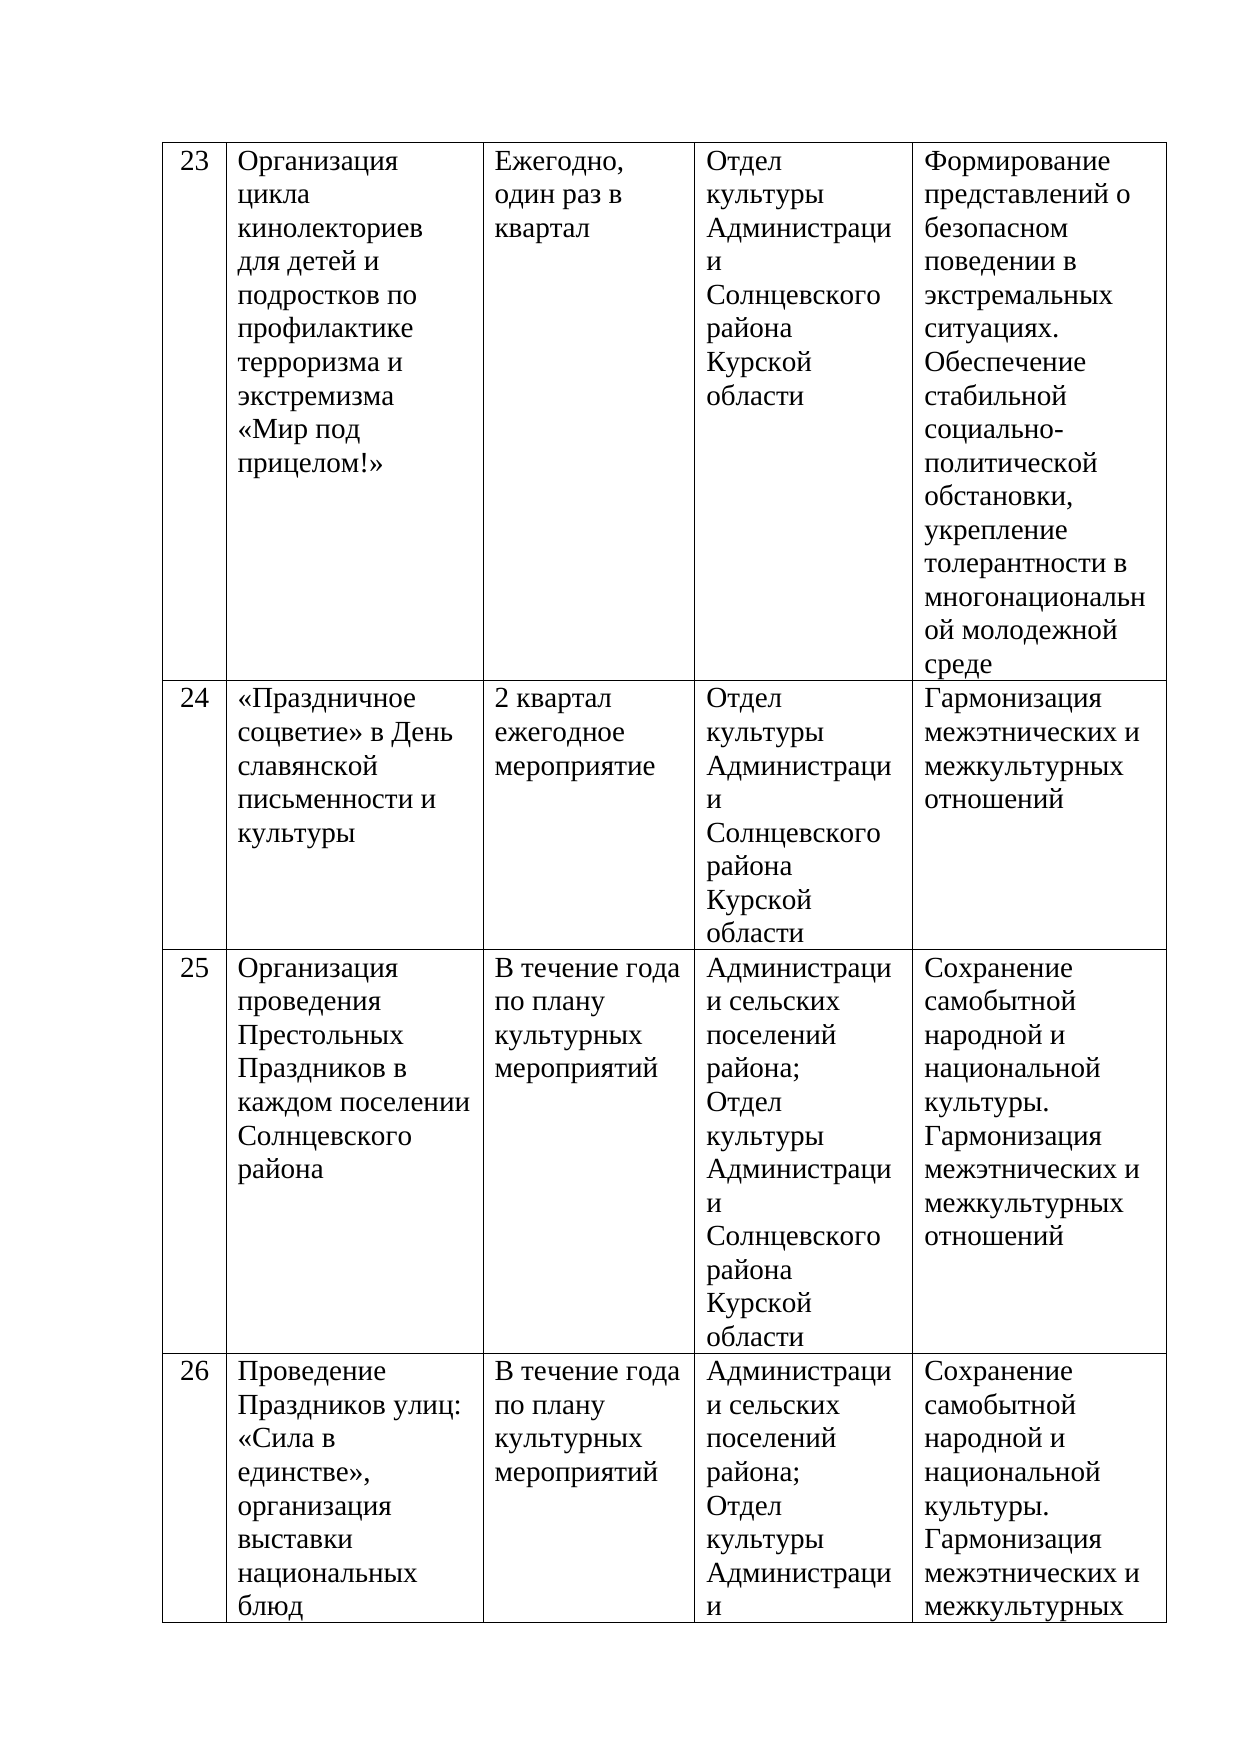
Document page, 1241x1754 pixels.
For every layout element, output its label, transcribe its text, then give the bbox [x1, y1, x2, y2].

table_cell 24 [163, 681, 226, 949]
table_cell Организация цикла кинолекториев для детей и подростков по профилактике терроризма и экстремизма «Мир под прицелом!» [227, 143, 483, 679]
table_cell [484, 1354, 694, 1622]
table_cell 26 [163, 1354, 226, 1622]
table_cell Отдел культуры Администрации Солнцевского района Курской области [695, 681, 912, 949]
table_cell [695, 1354, 912, 1622]
table_cell Администрации сельских поселений района; Отдел культуры Администрации Солнцевского района Курской области [695, 950, 912, 1352]
table_cell 23 [163, 143, 226, 679]
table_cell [227, 1354, 483, 1622]
table_cell Сохранение самобытной народной и национальной культуры. Гармонизация межэтнических и межкультурных отношений [913, 950, 1166, 1352]
table_cell «Праздничное соцветие» в День славянской письменности и культуры [227, 681, 483, 949]
table_cell Гармонизация межэтнических и межкультурных отношений [913, 681, 1166, 949]
table_cell 25 [163, 950, 226, 1352]
table_cell Ежегодно, один раз в квартал [484, 143, 694, 679]
table_cell Организация проведения Престольных Праздников в каждом поселении Солнцевского района [227, 950, 483, 1352]
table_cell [913, 1354, 1166, 1622]
table_cell Отдел культуры Администрации Солнцевского района Курской области [695, 143, 912, 679]
table_cell 2 квартал ежегодное мероприятие [484, 681, 694, 949]
table_cell В течение года по плану культурных мероприятий [484, 950, 694, 1352]
table_cell Формирование представлений о безопасном поведении в экстремальных ситуациях. Обеспечение стабильной социально-политической обстановки, укрепление толерантности в многонациональной молодежной среде [913, 143, 1166, 679]
